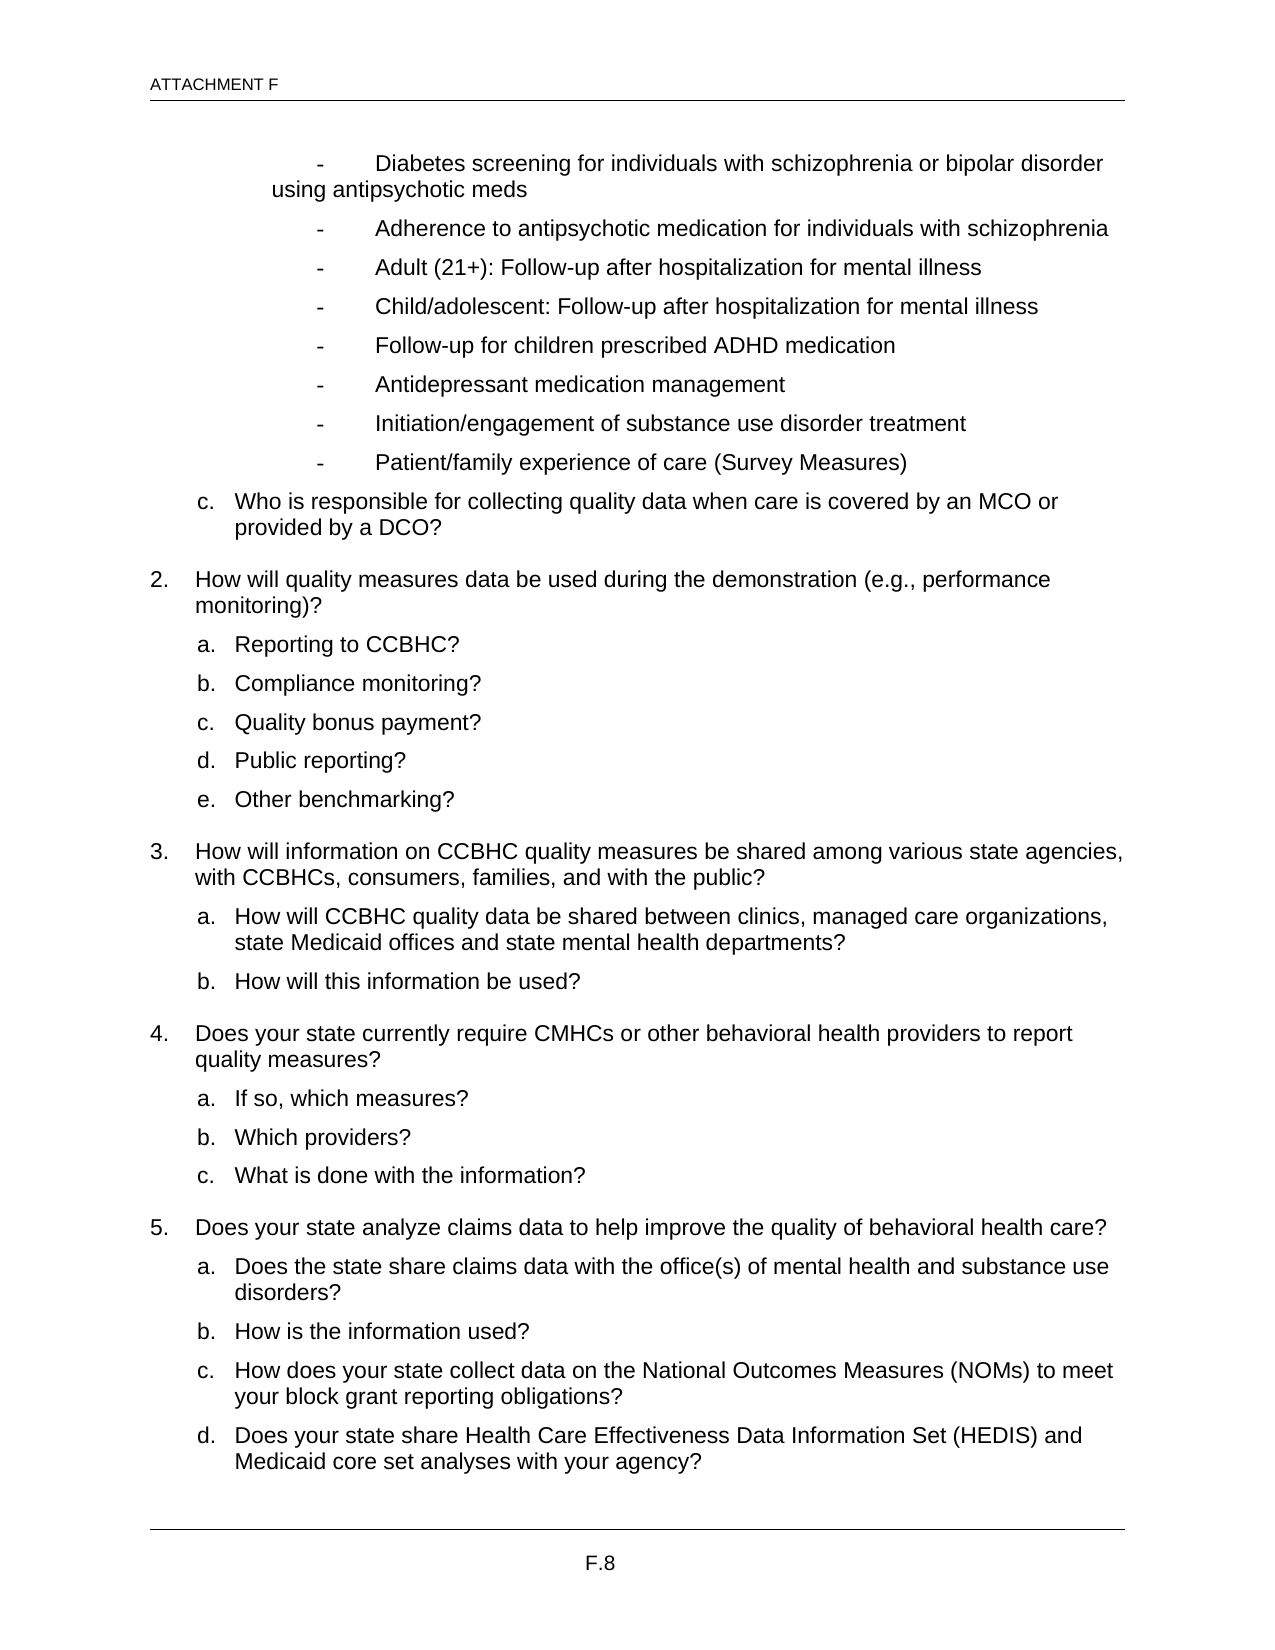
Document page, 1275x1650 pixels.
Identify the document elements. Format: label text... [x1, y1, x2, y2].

text e. Other benchmarking? [197, 786, 1125, 813]
text 3. How will information on CCBHC quality measures be shared among various state agencies, with CCBHCs, consumers, families, and with the public? [150, 838, 1125, 890]
text b. How is the information used? [197, 1318, 1125, 1344]
text d. Public reporting? [197, 747, 1125, 774]
text Antidepressant medication management [271, 371, 1125, 398]
text d. Does your state share Health Care Effectiveness Data Information Set (HEDIS) and Medicaid core set analyses with your agency? [197, 1422, 1125, 1474]
text c. What is done with the information? [197, 1162, 1125, 1189]
text Adult (21+): Follow-up after hospitalization for mental illness [271, 254, 1125, 281]
text b. Compliance monitoring? [197, 670, 1125, 696]
text Patient/family experience of care (Survey Measures) [271, 449, 1125, 476]
text b. Which providers? [197, 1123, 1125, 1150]
text b. How will this information be used? [197, 968, 1125, 994]
text a. How will CCBHC quality data be shared between clinics, managed care organizations, state Medicaid offices and state mental health departments? [197, 903, 1125, 956]
text Follow-up for children prescribed ADHD medication [271, 332, 1125, 359]
text Initiation/engagement of substance use disorder treatment [271, 410, 1125, 437]
text c. Quality bonus payment? [197, 709, 1125, 735]
text 4. Does your state currently require CMHCs or other behavioral health providers to report quality measures? [150, 1019, 1125, 1072]
text c. Who is responsible for collecting quality data when care is covered by an MCO or provided by a DCO? [197, 488, 1125, 541]
text 5. Does your state analyze claims data to help improve the quality of behavioral health care? [150, 1214, 1125, 1240]
text Adherence to antipsychotic medication for individuals with schizophrenia [271, 215, 1125, 242]
text Child/adolescent: Follow-up after hospitalization for mental illness [271, 293, 1125, 320]
text Diabetes screening for individuals with schizophrenia or bipolar disorder using antipsychotic meds [271, 150, 1125, 203]
text a. Reporting to CCBHC? [197, 631, 1125, 657]
text a. Does the state share claims data with the office(s) of mental health and substance use disorders? [197, 1253, 1125, 1305]
text c. How does your state collect data on the National Outcomes Measures (NOMs) to meet your block grant reporting obligations? [197, 1357, 1125, 1409]
text a. If so, which measures? [197, 1085, 1125, 1111]
text 2. How will quality measures data be used during the demonstration (e.g., performance monitoring)? [150, 566, 1125, 618]
